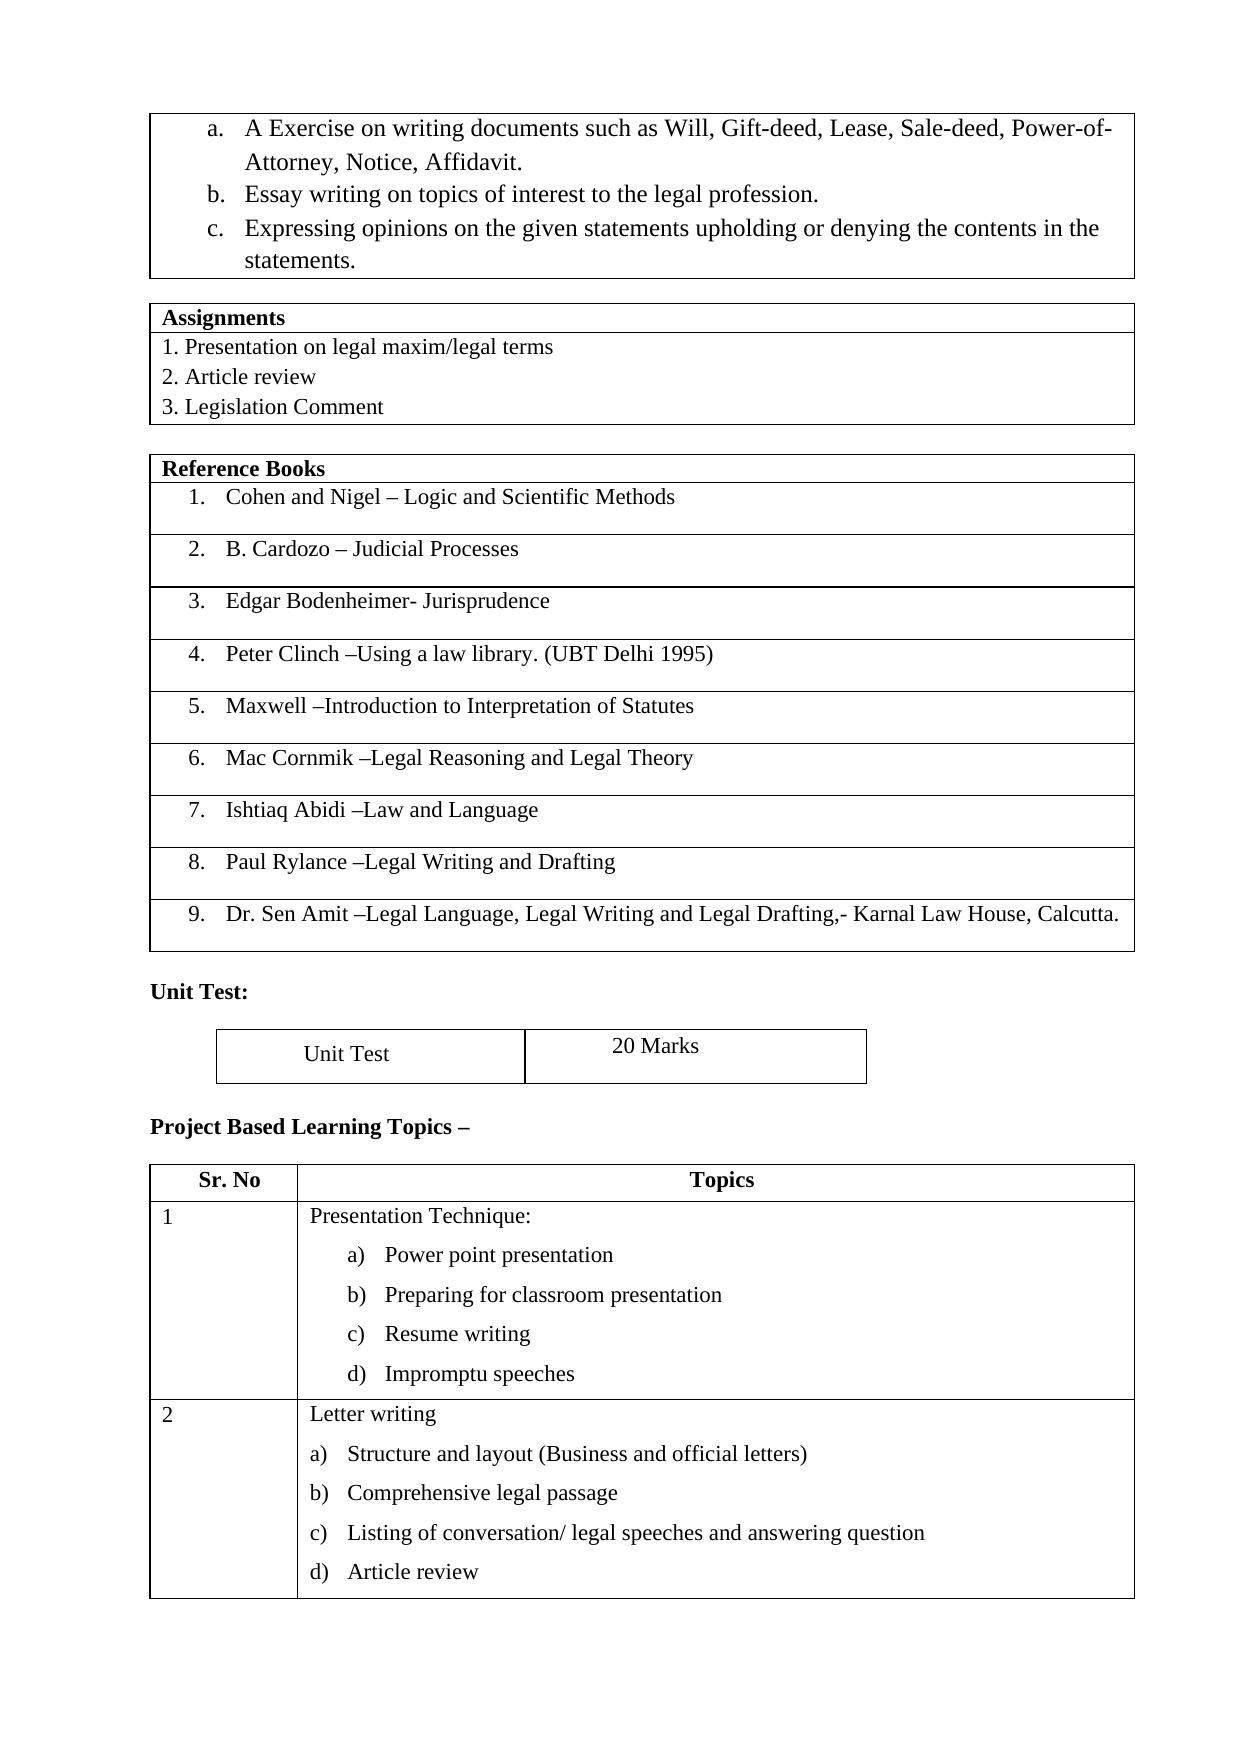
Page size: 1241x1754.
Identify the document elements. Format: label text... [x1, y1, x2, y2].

table_cell Ishtiaq Abidi –Law and Language [151, 796, 1134, 847]
table_cell Dr. Sen Amit –Legal Language, Legal Writing and Legal Drafting,- Karnal Law House, Calcutta. [151, 900, 1134, 951]
table_header Unit Test [217, 1030, 524, 1083]
table_cell B. Cardozo – Judicial Processes [151, 535, 1134, 586]
table_cell Edgar Bodenheimer- Jurisprudence [151, 588, 1134, 638]
table_cell 1 [151, 1202, 297, 1399]
table_cell A Exercise on writing documents such as Will, Gift-deed, Lease, Sale-deed, Power-of-Attorney, Notice, Affidavit. Essay writing on topics of interest to the legal profession. Expressing opinions on the given statements upholding or denying the contents in the statements. [151, 114, 1134, 278]
table_cell Paul Rylance –Legal Writing and Drafting [151, 848, 1134, 899]
table_header Topics [298, 1165, 1134, 1201]
table_cell Peter Clinch –Using a law library. (UBT Delhi 1995) [151, 640, 1134, 691]
text Unit Test: [150, 978, 1090, 1005]
table_header Sr. No [151, 1165, 297, 1201]
table_cell Cohen and Nigel – Logic and Scientific Methods [151, 483, 1134, 534]
table_cell Presentation Technique: Power point presentation Preparing for classroom presentation Resume writing Impromptu speeches [298, 1202, 1134, 1399]
table_cell Mac Cornmik –Legal Reasoning and Legal Theory [151, 744, 1134, 795]
table_header 20 Marks [526, 1030, 866, 1083]
table_cell Letter writing Structure and layout (Business and official letters) Comprehensive legal passage Listing of conversation/ legal speeches and answering question Article review [298, 1400, 1134, 1598]
table_header Assignments [151, 304, 1134, 332]
table_cell Maxwell –Introduction to Interpretation of Statutes [151, 692, 1134, 743]
text Project Based Learning Topics – [150, 1113, 1090, 1139]
table_cell 2 [151, 1400, 297, 1598]
table_header Reference Books [151, 455, 1134, 482]
table_cell 1. Presentation on legal maxim/legal terms 2. Article review 3. Legislation Comment [151, 333, 1134, 423]
